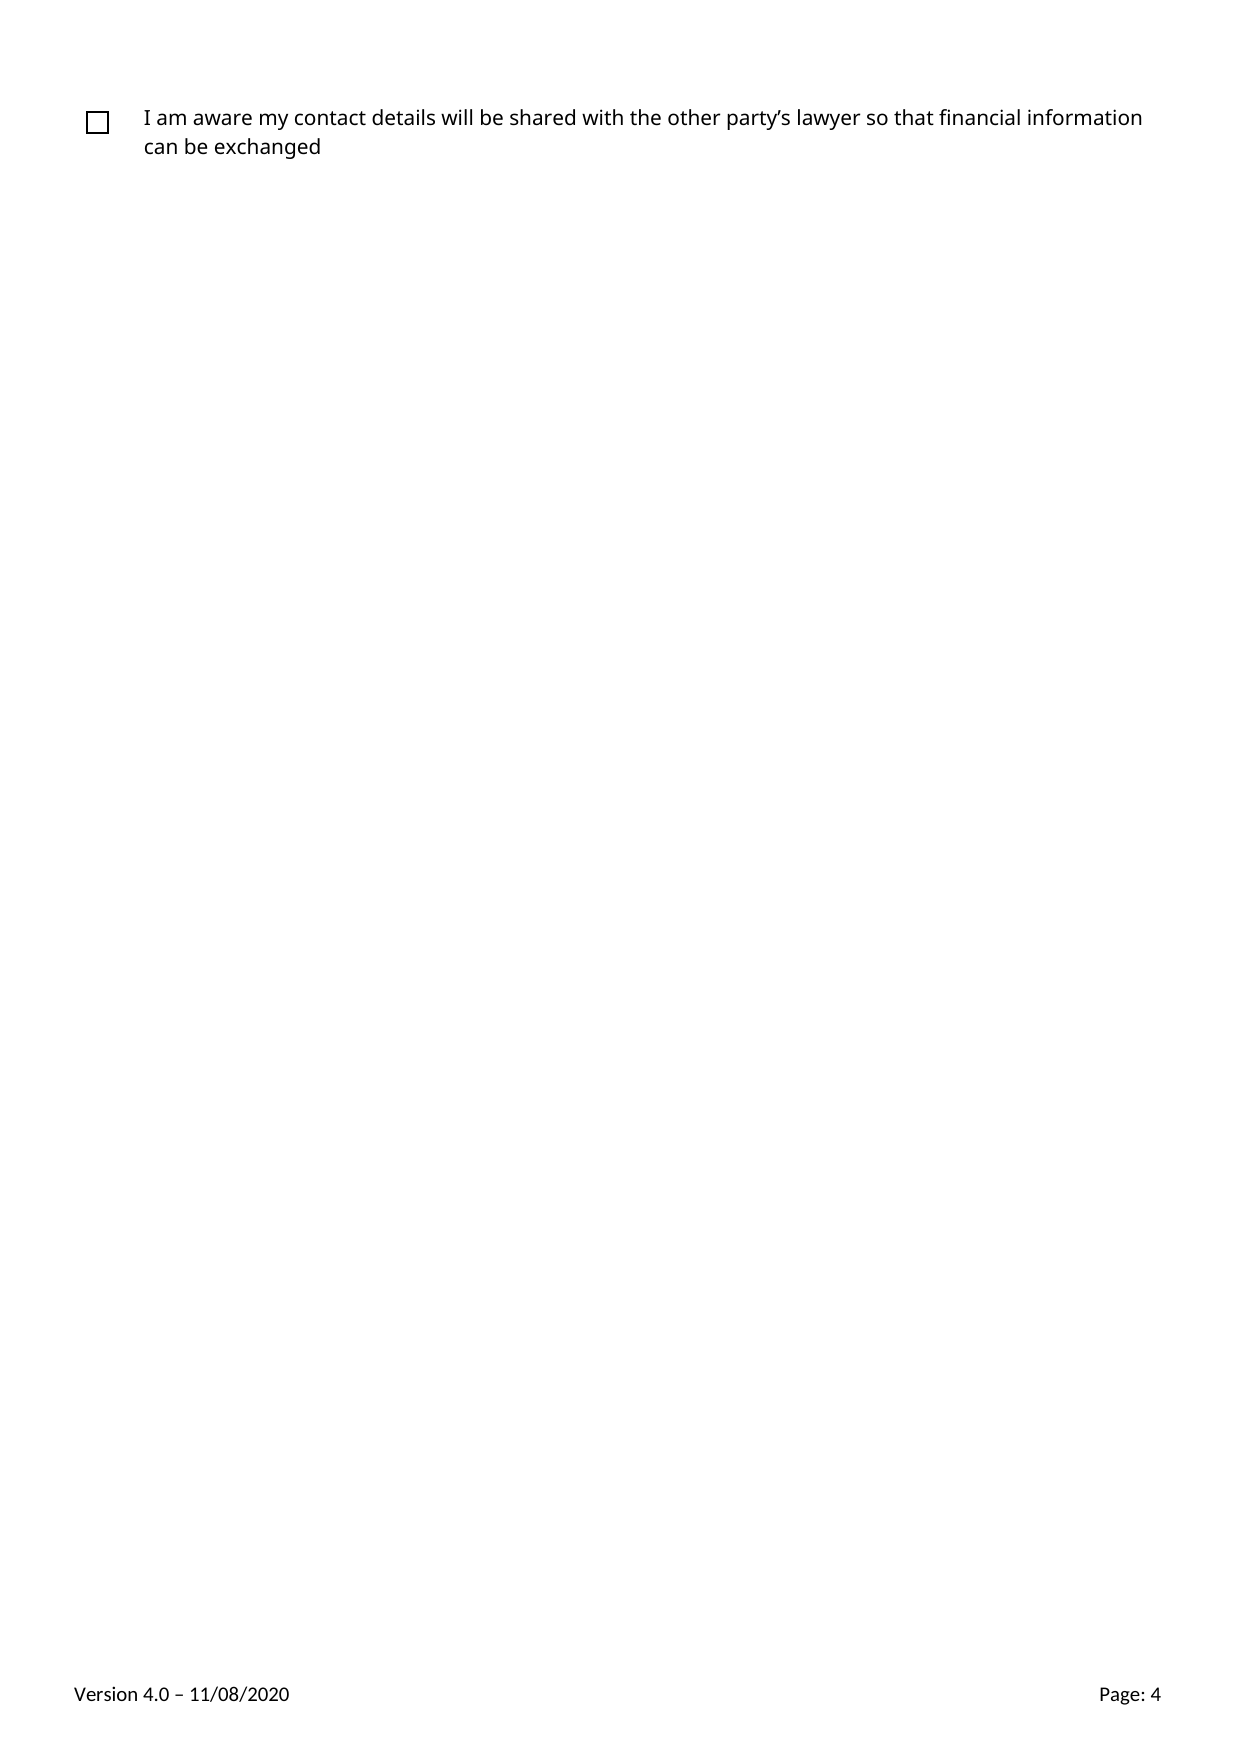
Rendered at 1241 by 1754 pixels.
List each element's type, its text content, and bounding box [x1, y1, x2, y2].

table_cell I am aware my contact details will be shared with the other party’s lawyer so that financial information can be exchanged [133, 104, 1181, 160]
table_cell [74, 104, 132, 160]
